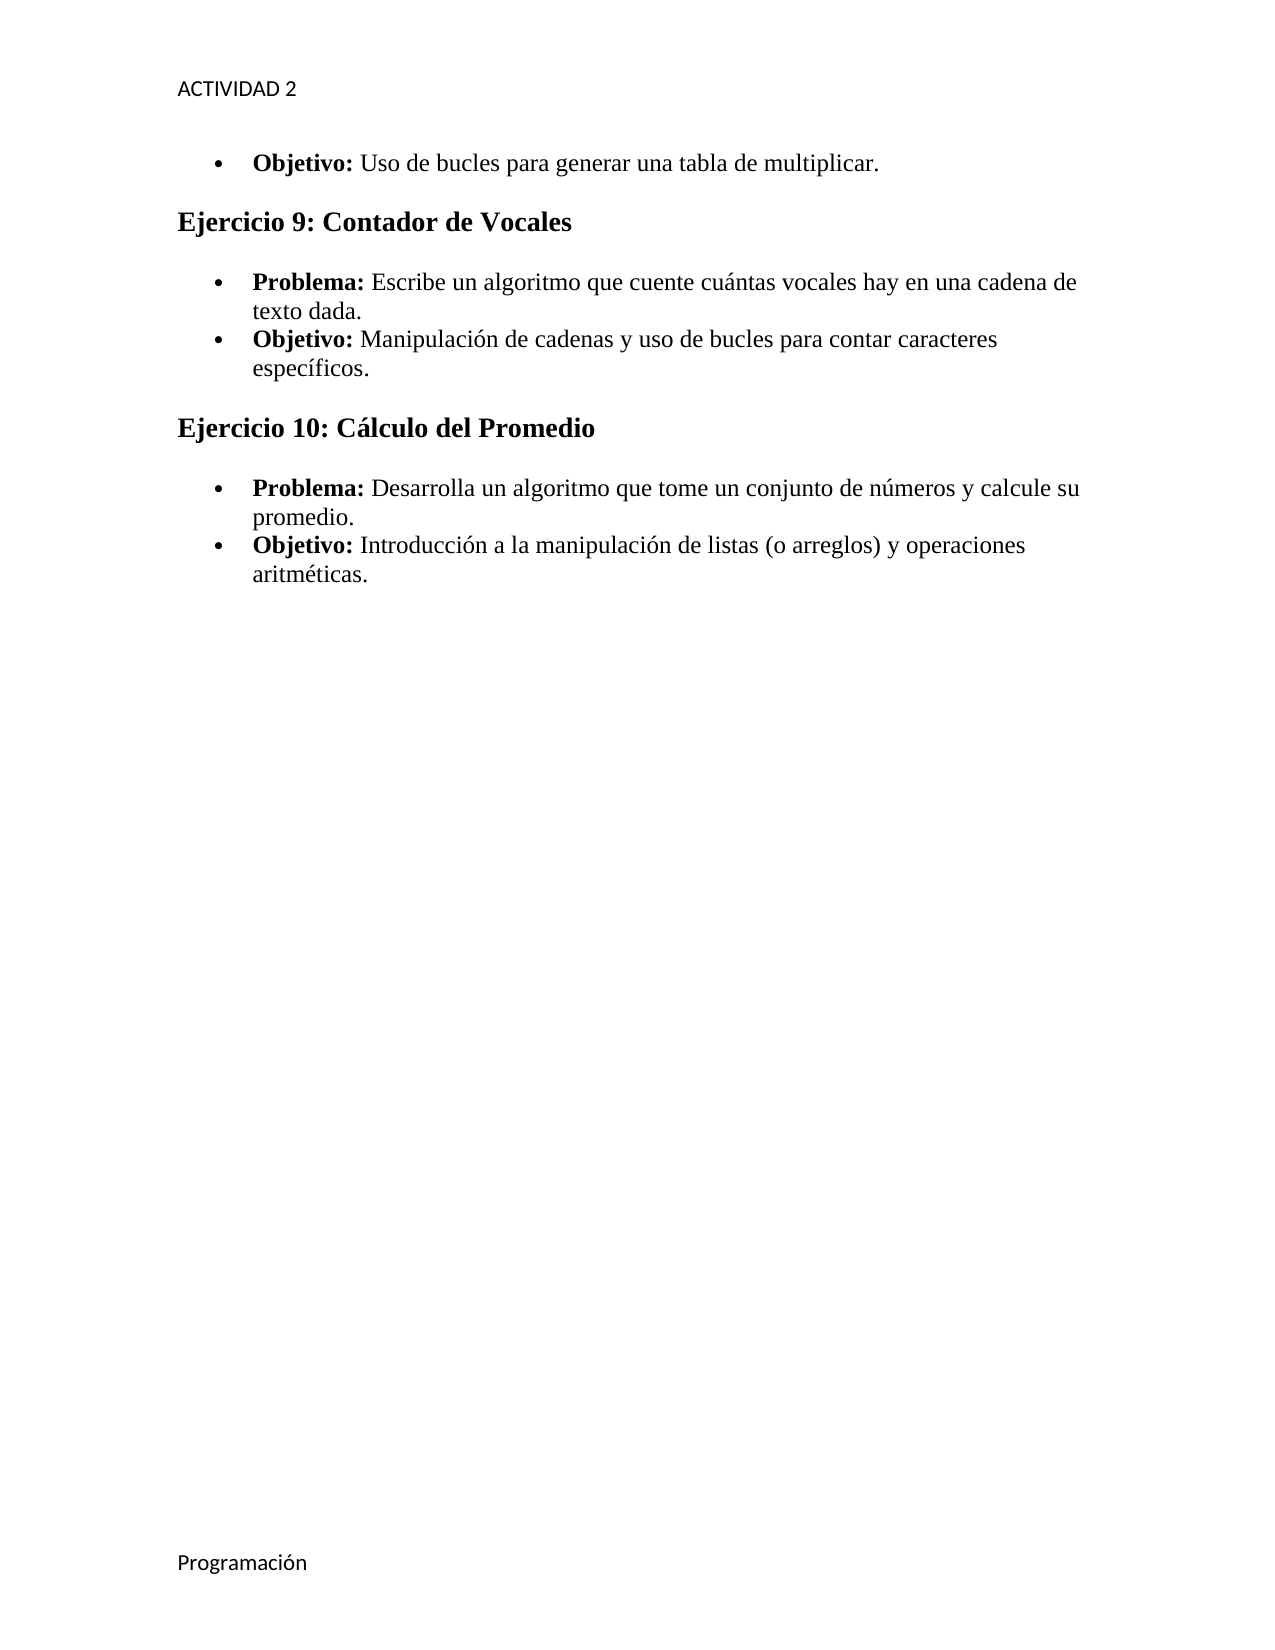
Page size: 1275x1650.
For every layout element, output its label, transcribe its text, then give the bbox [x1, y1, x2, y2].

list Objetivo: Manipulación de cadenas y uso de bucles para contar caracteres específicos. [215, 324, 1098, 382]
list Objetivo: Uso de bucles para generar una tabla de multiplicar. [215, 148, 1098, 176]
text Ejercicio 10: Cálculo del Promedio [177, 411, 1098, 444]
list Problema: Desarrolla un algoritmo que tome un conjunto de números y calcule su promedio. [215, 473, 1098, 530]
text Ejercicio 9: Contador de Vocales [177, 206, 1098, 238]
list Objetivo: Introducción a la manipulación de listas (o arreglos) y operaciones aritméticas. [215, 530, 1098, 588]
list Problema: Escribe un algoritmo que cuente cuántas vocales hay en una cadena de texto dada. [215, 267, 1098, 324]
